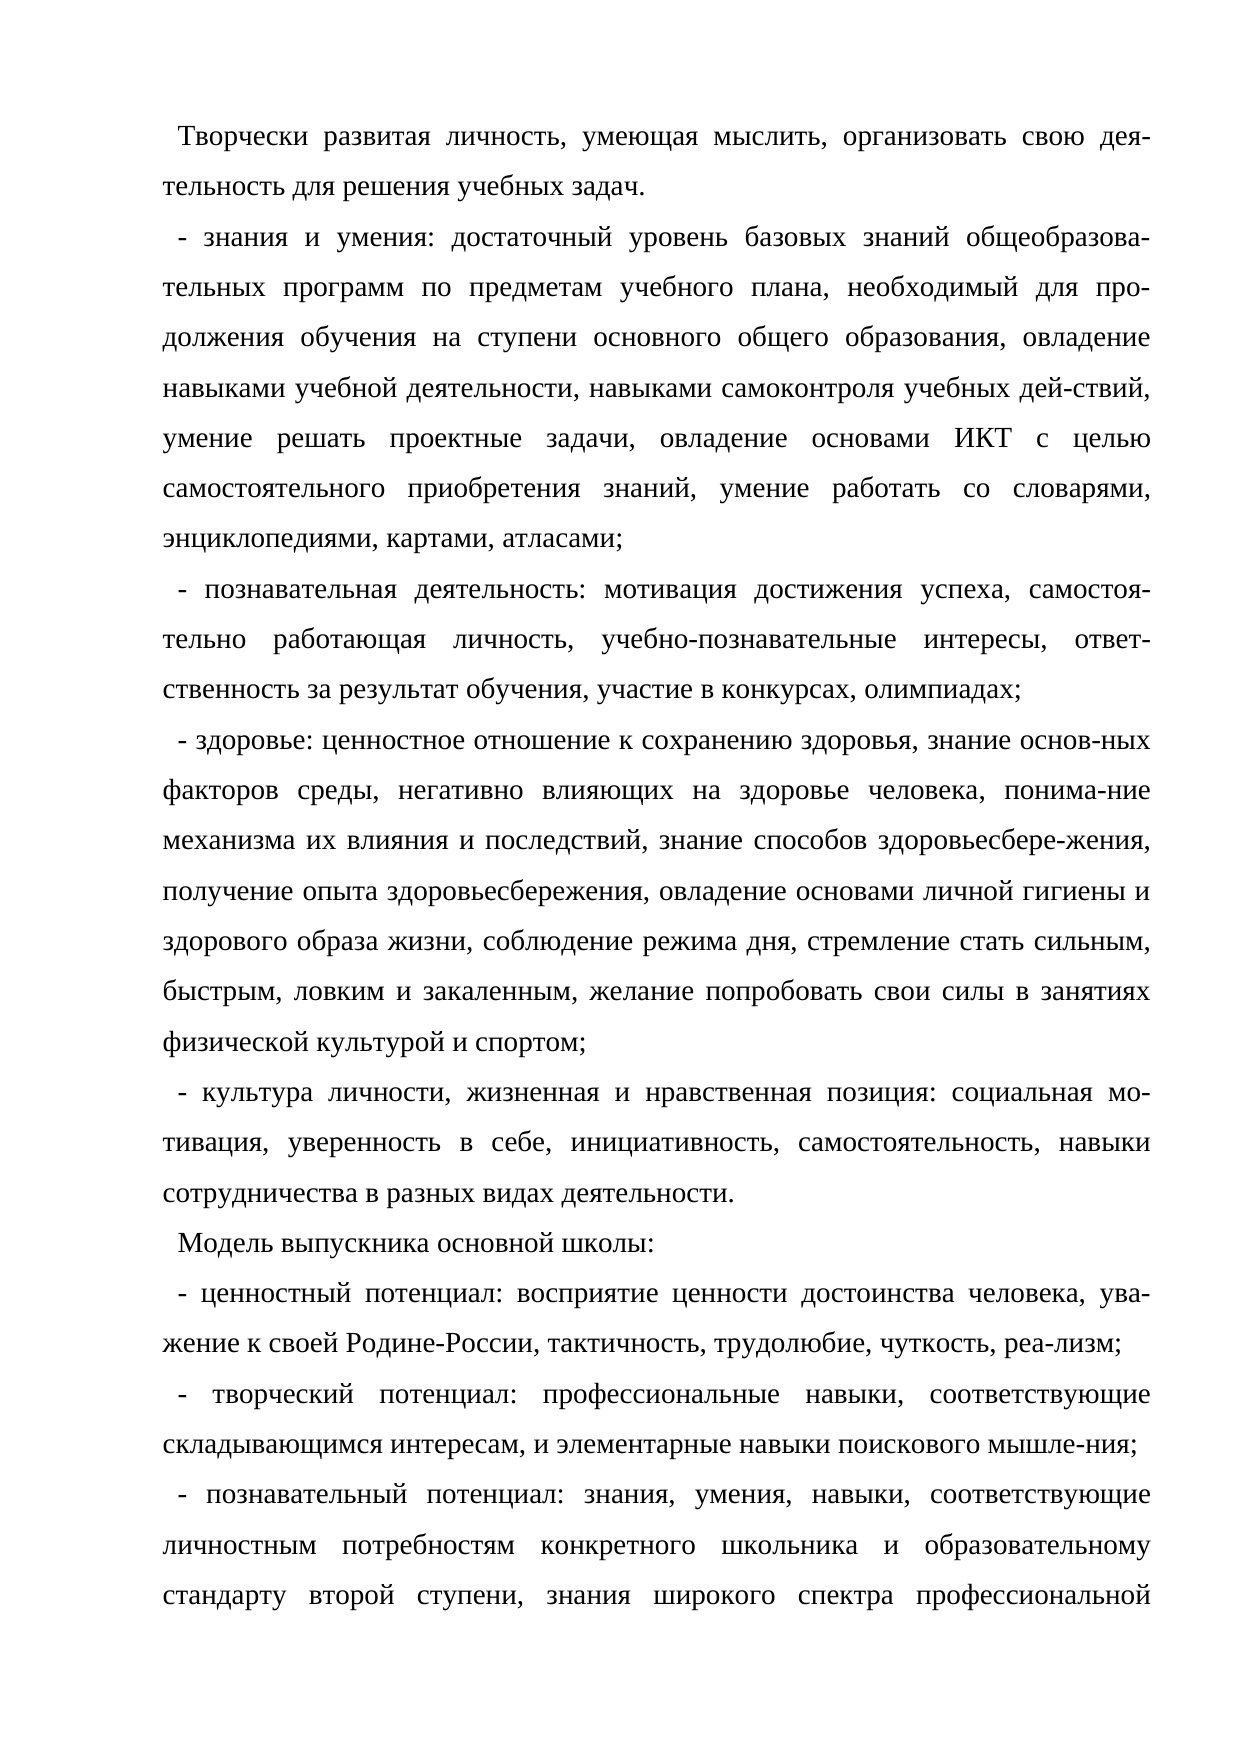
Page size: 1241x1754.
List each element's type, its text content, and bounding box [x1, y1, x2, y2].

text Модель выпускника основной школы: [162, 1225, 1152, 1258]
text - познавательная деятельность: мотивация достижения успеха, самостоя-тельно работающая личность, учебно-познавательные интересы, ответ-ственность за результат обучения, участие в конкурсах, олимпиадах; [162, 571, 1152, 705]
text Творчески развитая личность, умеющая мыслить, организовать свою дея-тельность для решения учебных задач. [162, 118, 1152, 202]
text - культура личности, жизненная и нравственная позиция: социальная мо-тивация, уверенность в себе, инициативность, самостоятельность, навыки сотрудничества в разных видах деятельности. [162, 1074, 1152, 1208]
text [162, 1477, 1152, 1611]
text - творческий потенциал: профессиональные навыки, соответствующие складывающимся интересам, и элементарные навыки поискового мышле-ния; [162, 1376, 1152, 1460]
text - здоровье: ценностное отношение к сохранению здоровья, знание основ-ных факторов среды, негативно влияющих на здоровье человека, понима-ние механизма их влияния и последствий, знание способов здоровьесбере-жения, получение опыта здоровьесбережения, овладение основами личной гигиены и здорового образа жизни, соблюдение режима дня, стремление стать сильным, быстрым, ловким и закаленным, желание попробовать свои силы в занятиях физической культурой и спортом; [162, 722, 1152, 1057]
text - знания и умения: достаточный уровень базовых знаний общеобразова-тельных программ по предметам учебного плана, необходимый для про-должения обучения на ступени основного общего образования, овладение навыками учебной деятельности, навыками самоконтроля учебных дей-ствий, умение решать проектные задачи, овладение основами ИКТ с целью самостоятельного приобретения знаний, умение работать со словарями, энциклопедиями, картами, атласами; [162, 219, 1152, 554]
text - ценностный потенциал: восприятие ценности достоинства человека, ува-жение к своей Родине-России, тактичность, трудолюбие, чуткость, реа-лизм; [162, 1275, 1152, 1359]
